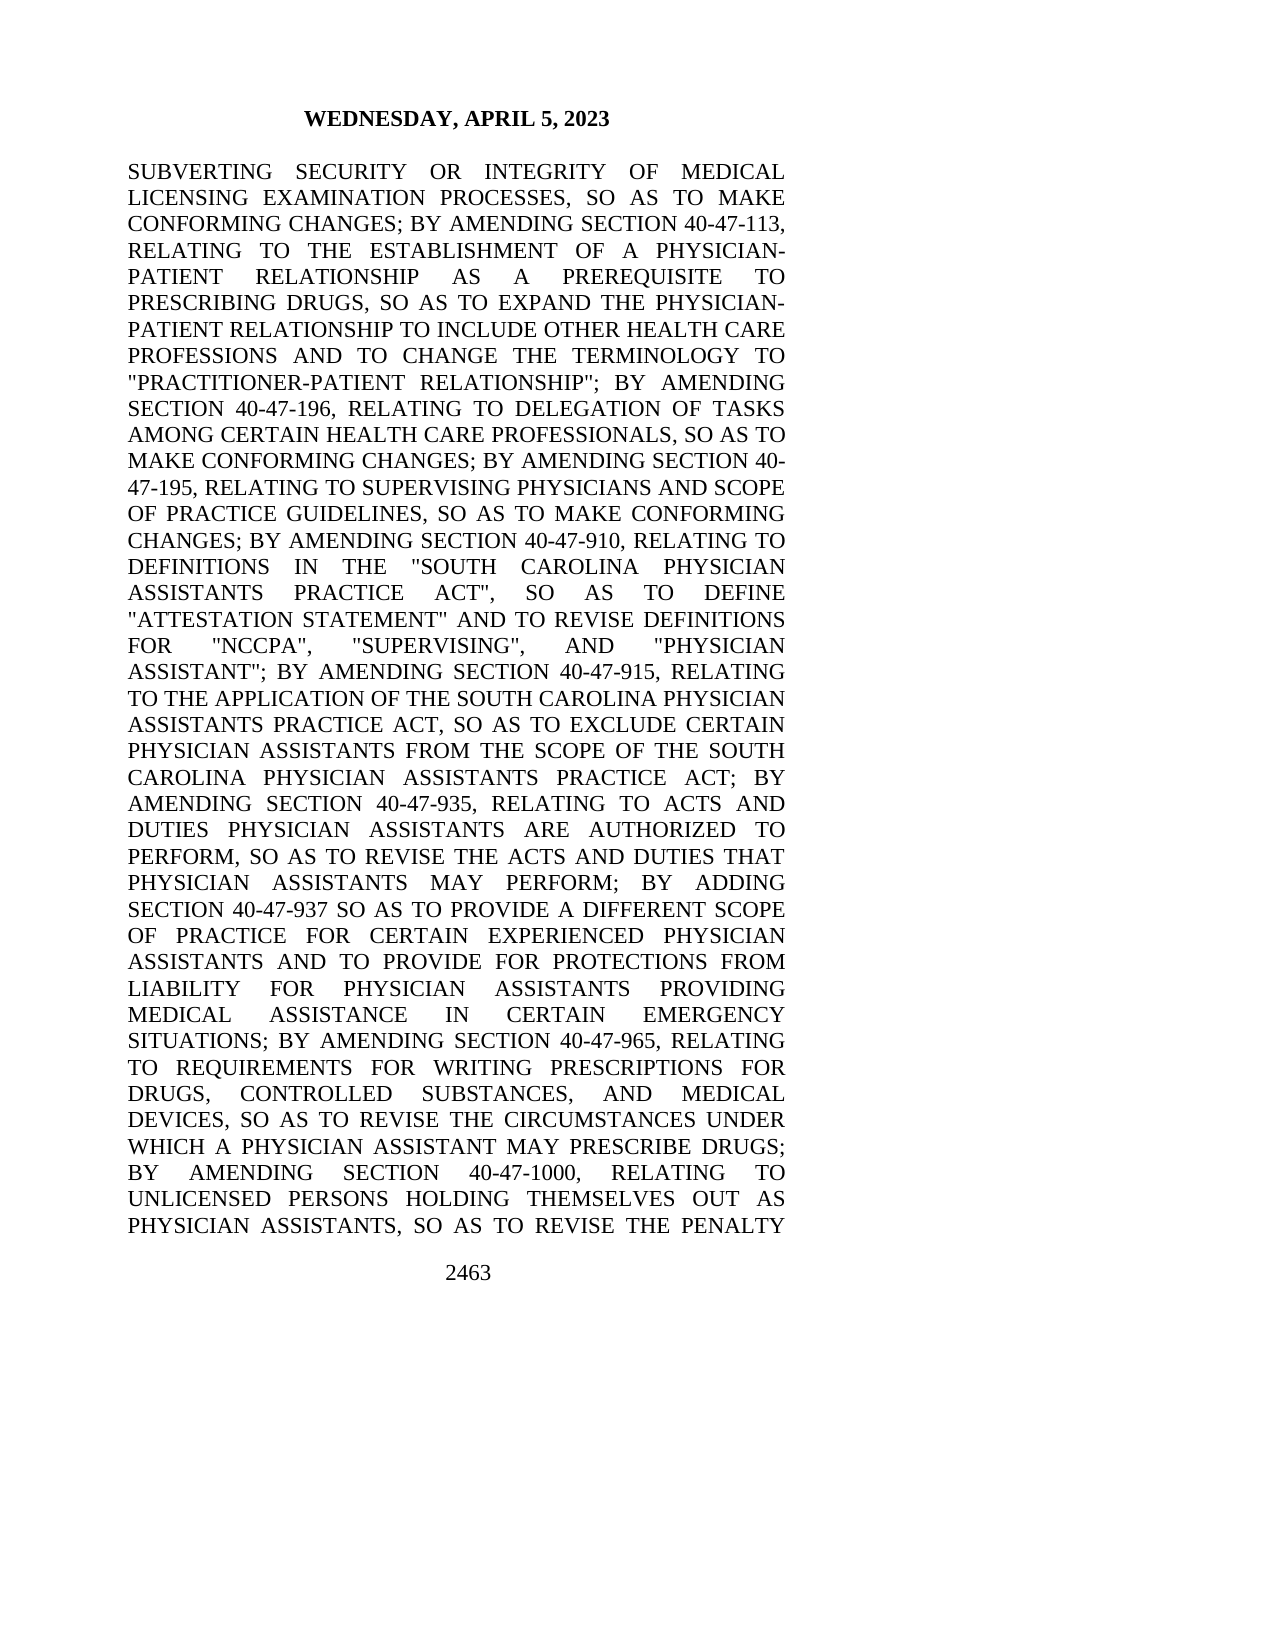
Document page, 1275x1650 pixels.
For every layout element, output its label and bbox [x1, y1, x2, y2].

text [127, 158, 786, 1238]
